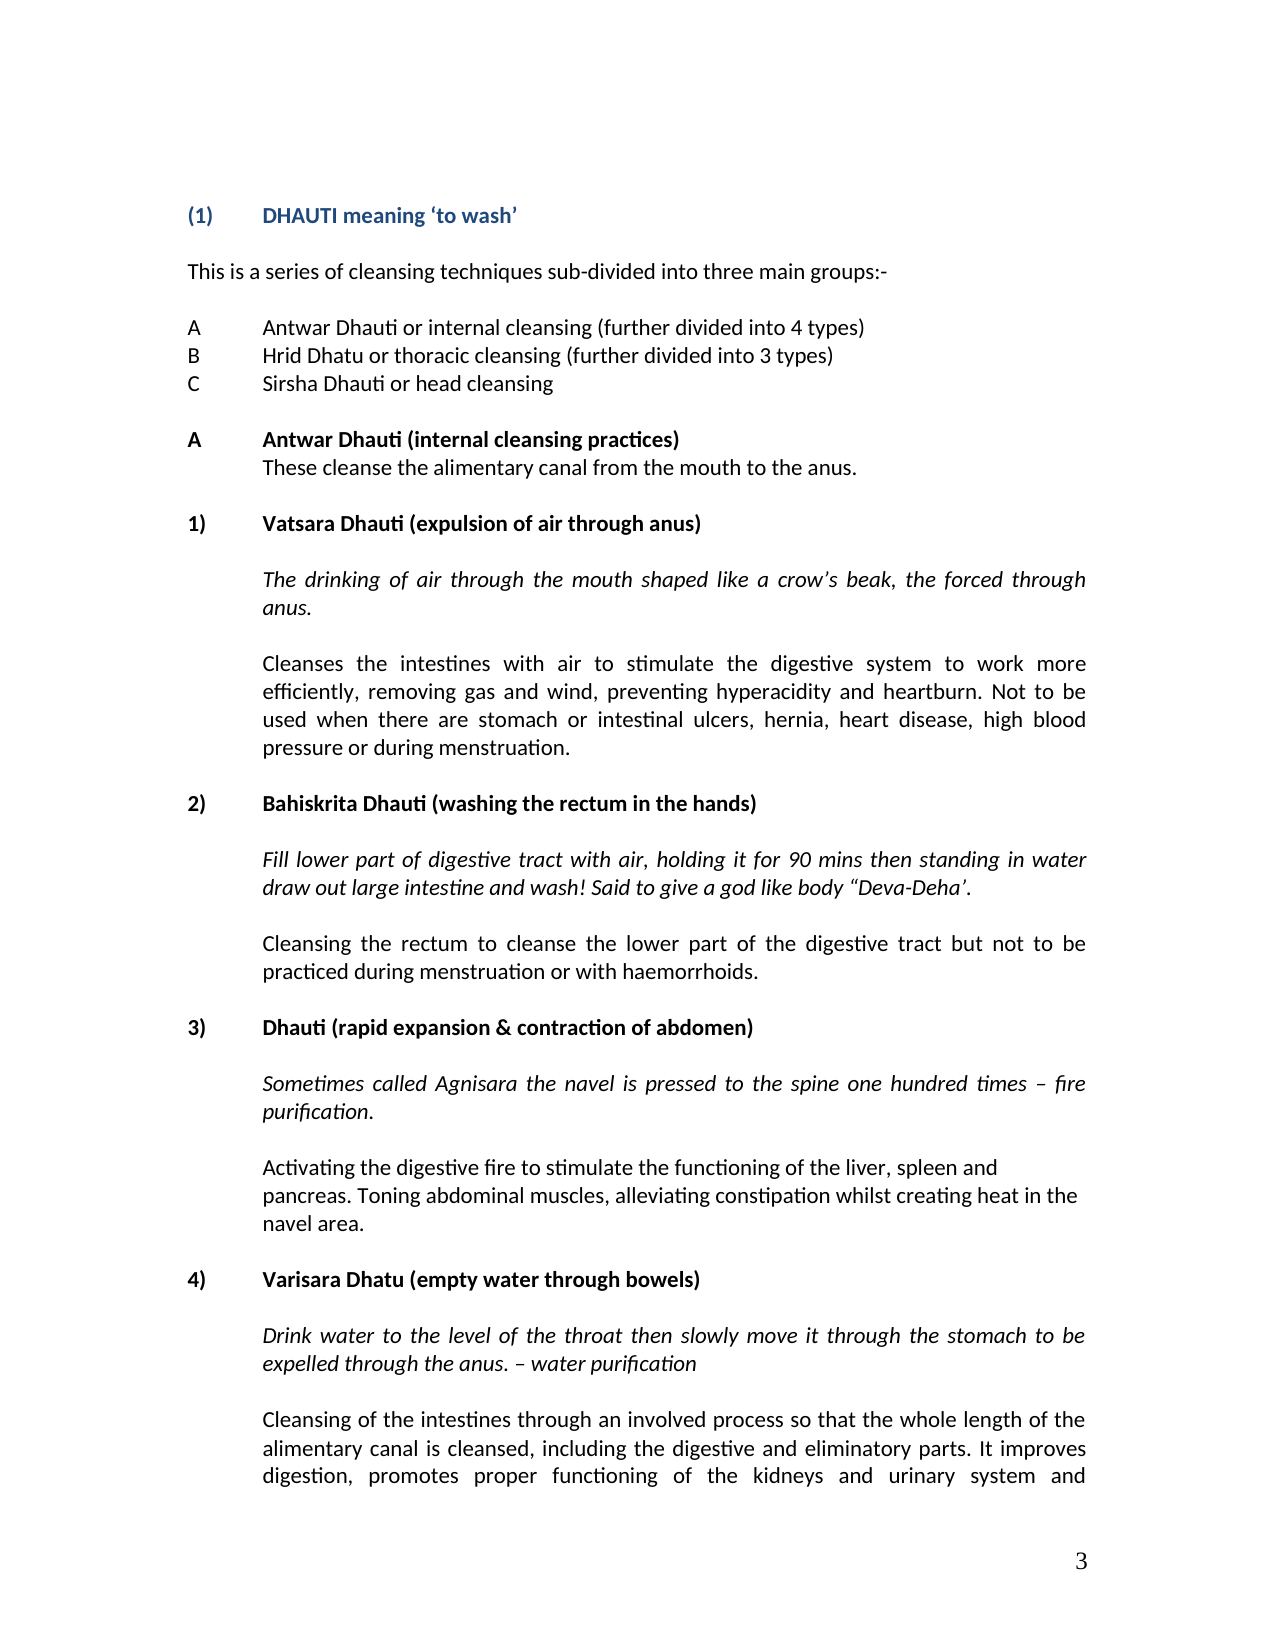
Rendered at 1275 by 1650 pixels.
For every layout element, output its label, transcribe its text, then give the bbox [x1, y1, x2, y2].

text Drink water to the level of the throat then slowly move it through the stomach to be expelled through the anus. – water purification [262, 1322, 1088, 1378]
text Activating the digestive fire to stimulate the functioning of the liver, spleen and pancreas. Toning abdominal muscles, alleviating constipation whilst creating heat in the navel area. [262, 1153, 1088, 1237]
text 2) Bahiskrita Dhauti (washing the rectum in the hands) [187, 789, 1088, 817]
text 1) Vatsara Dhauti (expulsion of air through anus) [187, 509, 1088, 537]
text 3) Dhauti (rapid expansion & contraction of abdomen) [187, 1013, 1088, 1041]
text The drinking of air through the mouth shaped like a crow’s beak, the forced through anus. [262, 565, 1088, 621]
text 4) Varisara Dhatu (empty water through bowels) [187, 1266, 1088, 1293]
subtitle (1) DHAUTI meaning ‘to wash’ [187, 201, 1088, 229]
text Sometimes called Agnisara the navel is pressed to the spine one hundred times – fire purification. [262, 1069, 1088, 1125]
text B Hrid Dhatu or thoracic cleansing (further divided into 3 types) [187, 341, 1088, 369]
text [262, 1406, 1088, 1490]
text Cleansing the rectum to cleanse the lower part of the digestive tract but not to be practiced during menstruation or with haemorrhoids. [262, 929, 1088, 985]
text A Antwar Dhauti or internal cleansing (further divided into 4 types) [187, 313, 1088, 341]
text This is a series of cleansing techniques sub-divided into three main groups:- [187, 257, 1088, 285]
text These cleanse the alimentary canal from the mouth to the anus. [187, 453, 1088, 481]
text C Sirsha Dhauti or head cleansing [187, 369, 1088, 397]
text Cleanses the intestines with air to stimulate the digestive system to work more efficiently, removing gas and wind, preventing hyperacidity and heartburn. Not to be used when there are stomach or intestinal ulcers, hernia, heart disease, high blood pressure or during menstruation. [262, 649, 1088, 761]
subtitle A Antwar Dhauti (internal cleansing practices) [187, 425, 1088, 453]
text Fill lower part of digestive tract with air, holding it for 90 mins then standing in water draw out large intestine and wash! Said to give a god like body “Deva-Deha’. [262, 845, 1088, 901]
